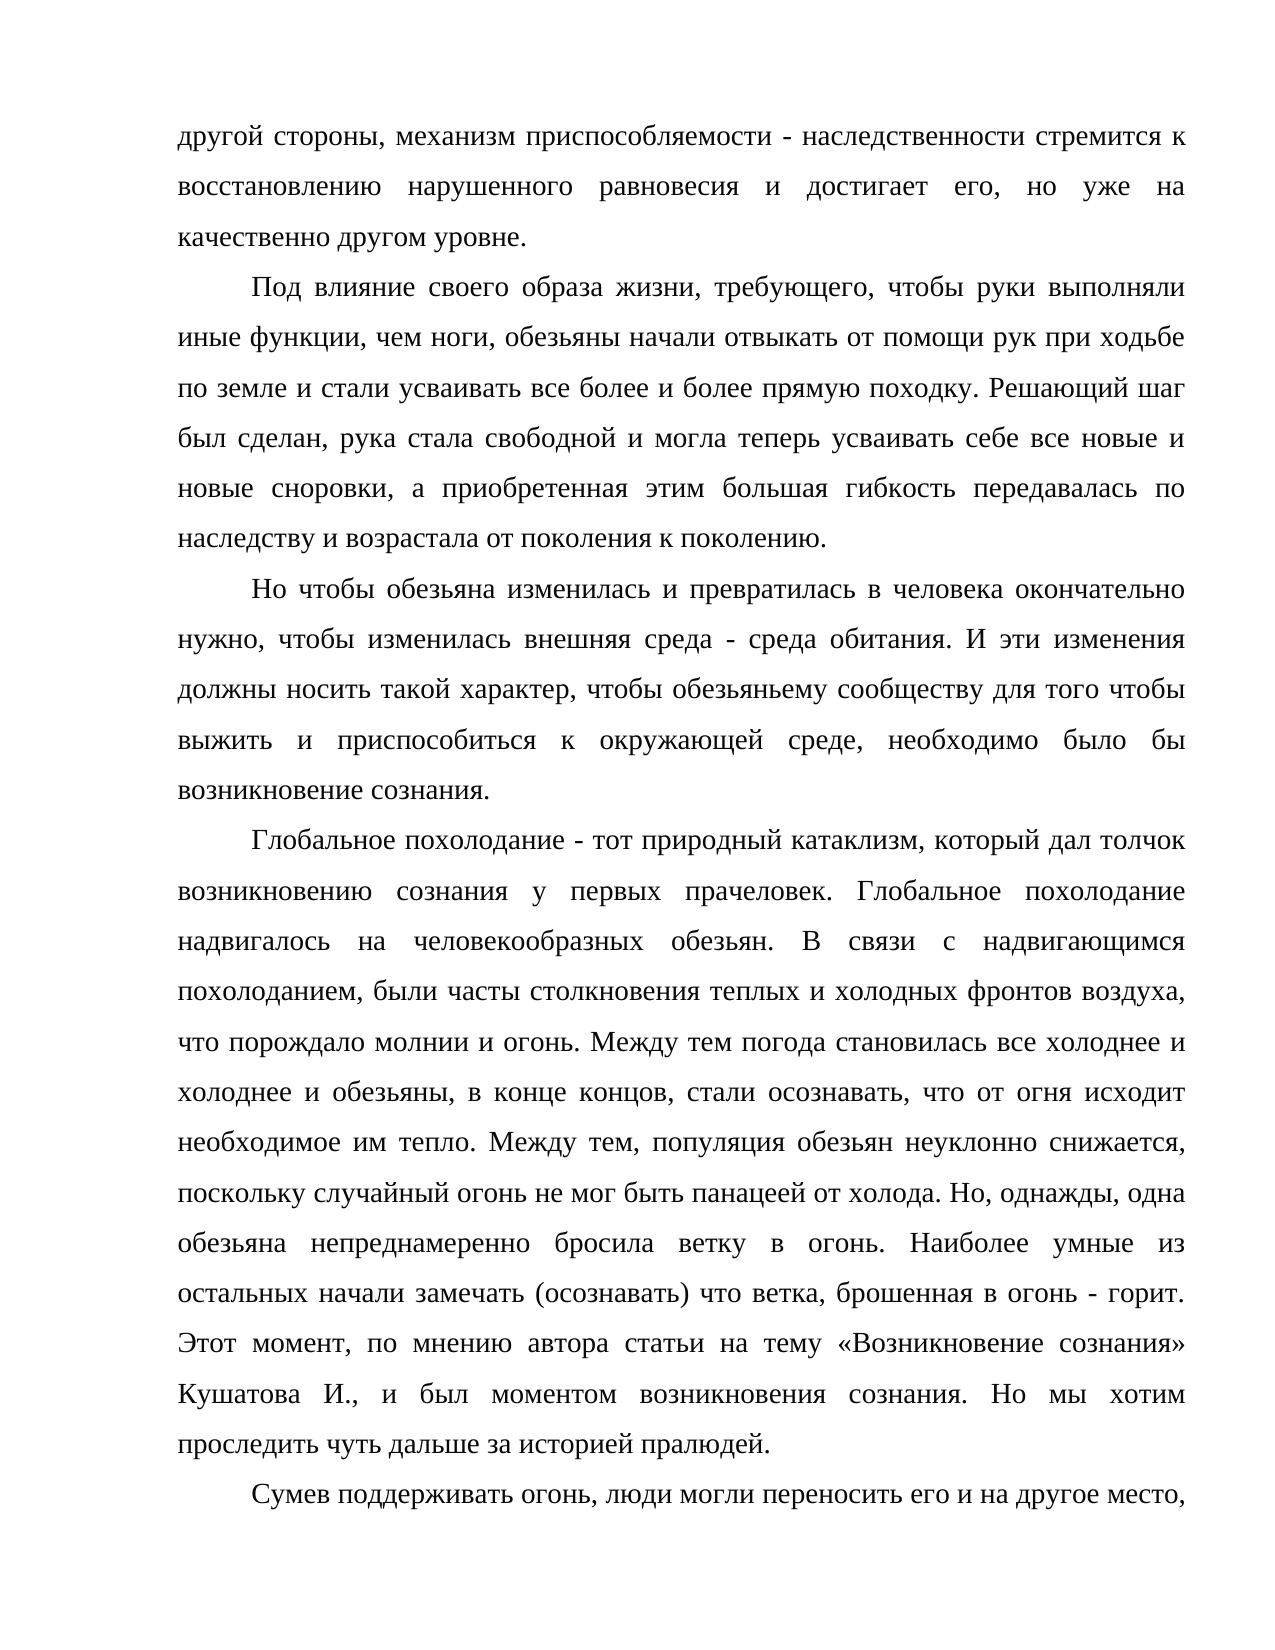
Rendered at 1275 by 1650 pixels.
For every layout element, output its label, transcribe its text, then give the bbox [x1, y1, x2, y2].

text Но чтобы обезьяна изменилась и превратилась в человека окончательно нужно, чтобы изменилась внешняя среда - среда обитания. И эти изменения должны носить такой характер, чтобы обезьяньему сообществу для того чтобы выжить и приспособиться к окружающей среде, необходимо было бы возникновение сознания. [177, 571, 1186, 806]
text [177, 118, 1186, 252]
text Глобальное похолодание - тот природный катаклизм, который дал толчок возникновению сознания у первых прачеловек. Глобальное похолодание надвигалось на человекообразных обезьян. В связи с надвигающимся похолоданием, были часты столкновения теплых и холодных фронтов воздуха, что порождало молнии и огонь. Между тем погода становилась все холоднее и холоднее и обезьяны, в конце концов, стали осознавать, что от огня исходит необходимое им тепло. Между тем, популяция обезьян неуклонно снижается, поскольку случайный огонь не мог быть панацеей от холода. Но, однажды, одна обезьяна непреднамеренно бросила ветку в огонь. Наиболее умные из остальных начали замечать (осознавать) что ветка, брошенная в огонь - горит. Этот момент, по мнению автора статьи на тему «Возникновение сознания» Кушатова И., и был моментом возникновения сознания. Но мы хотим проследить чуть дальше за историей пралюдей. [177, 822, 1186, 1460]
text Под влияние своего образа жизни, требующего, чтобы руки выполняли иные функции, чем ноги, обезьяны начали отвыкать от помощи рук при ходьбе по земле и стали усваивать все более и более прямую походку. Решающий шаг был сделан, рука стала свободной и могла теперь усваивать себе все новые и новые сноровки, а приобретенная этим большая гибкость передавалась по наследству и возрастала от поколения к поколению. [177, 269, 1186, 554]
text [177, 1477, 1186, 1510]
